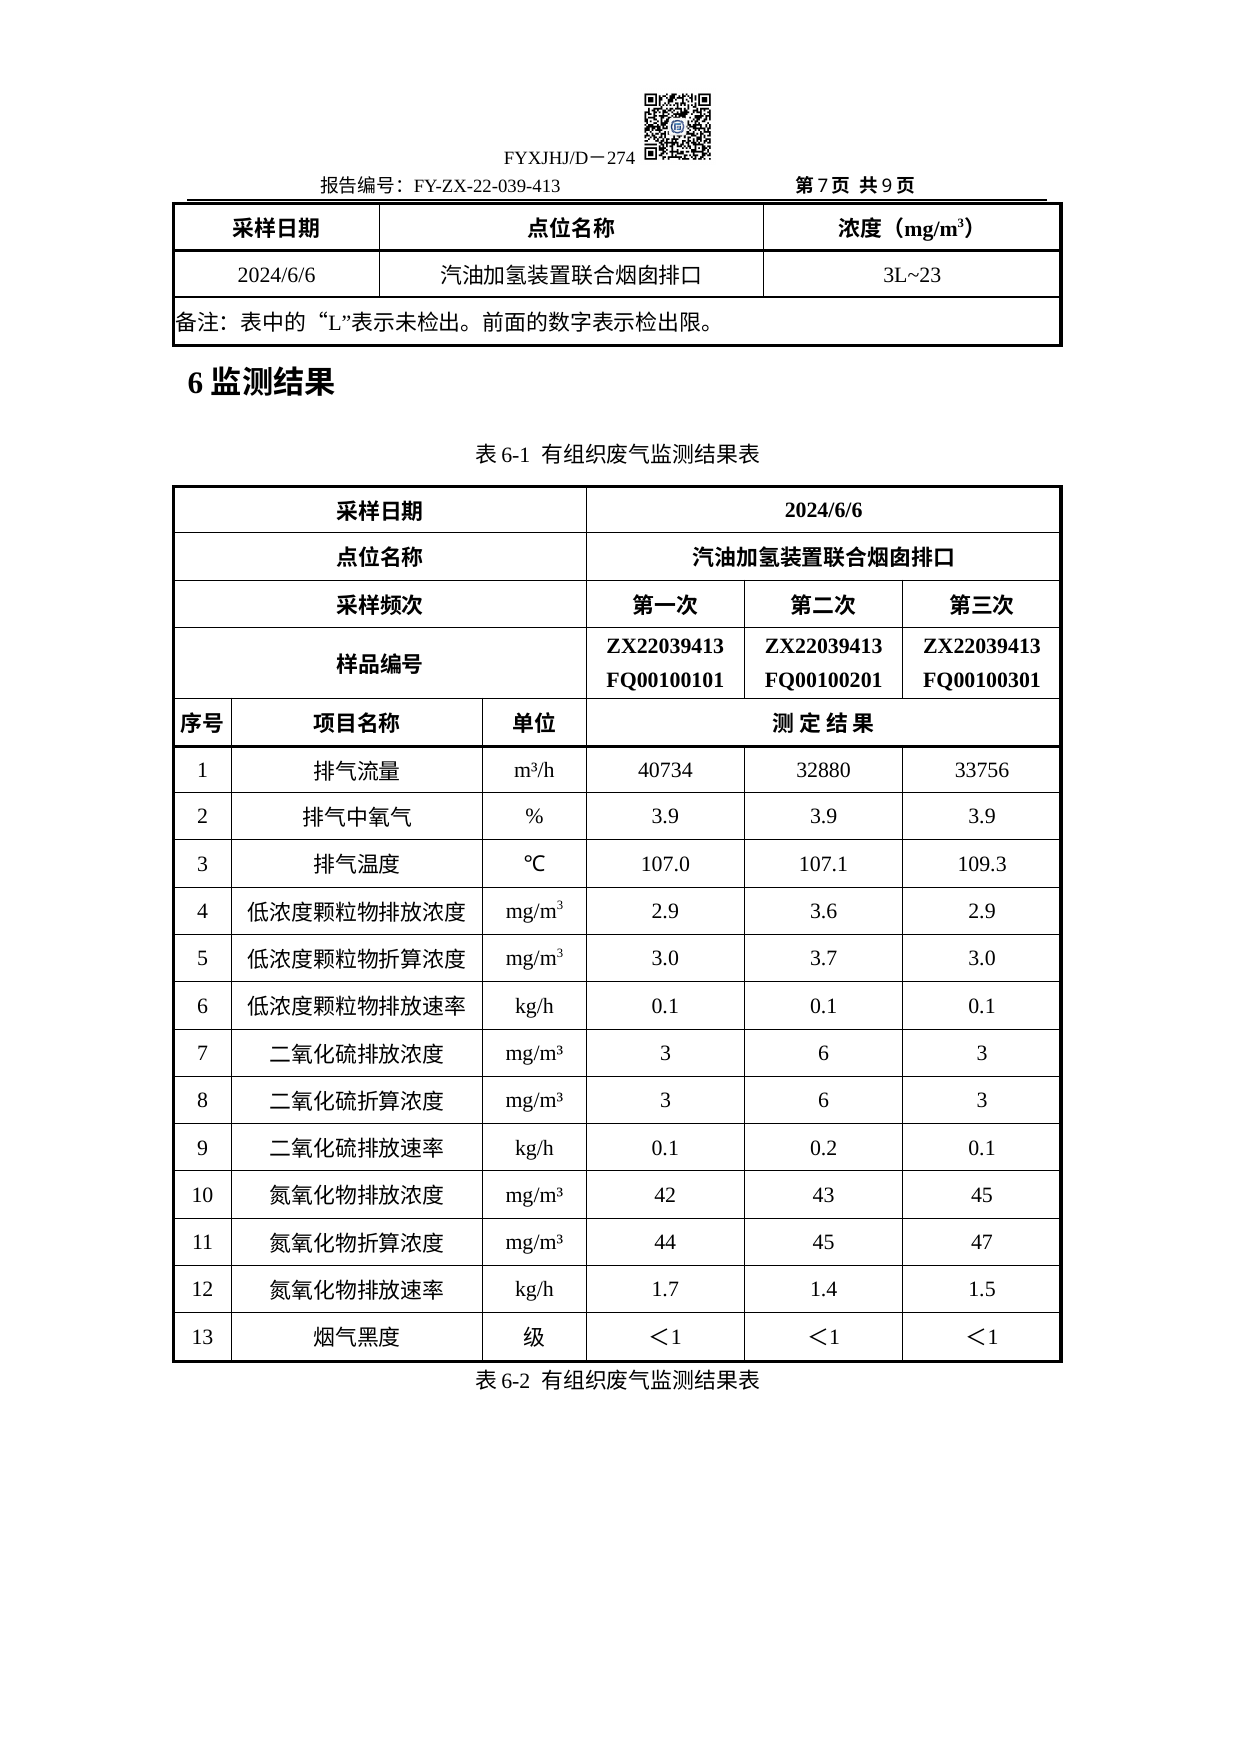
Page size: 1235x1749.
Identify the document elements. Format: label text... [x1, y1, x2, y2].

table_cell 47 [903, 1219, 1059, 1265]
table_cell 5 [175, 935, 231, 981]
text 表6-1 有组织废气监测结果表 [187, 436, 1047, 469]
table_cell 9 [175, 1124, 231, 1170]
table_cell 氮氧化物折算浓度 [232, 1219, 482, 1265]
table_cell 1.5 [903, 1266, 1059, 1312]
text 表6-2 有组织废气监测结果表 [187, 1363, 1047, 1396]
table_cell 40734 [587, 748, 744, 792]
table_cell mg/m3 [483, 935, 586, 981]
table_cell 3.9 [745, 793, 902, 839]
table_cell 8 [175, 1077, 231, 1123]
table_cell 3 [587, 1077, 744, 1123]
table_cell 13 [175, 1313, 231, 1359]
table_cell 3 [903, 1030, 1059, 1076]
table_cell 0.1 [903, 982, 1059, 1028]
table_cell ZX22039413 FQ00100101 [587, 628, 744, 697]
table_cell 10 [175, 1171, 231, 1218]
table_cell 测 定 结 果 [587, 699, 1059, 745]
table_cell 45 [745, 1219, 902, 1265]
table_cell 采样频次 [175, 581, 586, 627]
table_cell 汽油加氢装置联合烟囱排口 [380, 252, 763, 296]
table_cell 序号 [175, 699, 231, 745]
table_cell 烟气黑度 [232, 1313, 482, 1359]
table_cell ＜1 [903, 1313, 1059, 1359]
table_cell mg/m³ [483, 1171, 586, 1218]
table_cell m³/h [483, 748, 586, 792]
table_cell mg/m3 [483, 888, 586, 934]
table_cell 0.1 [745, 982, 902, 1028]
table_cell 排气中氧气 [232, 793, 482, 839]
table_cell 二氧化硫折算浓度 [232, 1077, 482, 1123]
table_cell kg/h [483, 1266, 586, 1312]
table_cell 低浓度颗粒物折算浓度 [232, 935, 482, 981]
table_cell 0.2 [745, 1124, 902, 1170]
table_cell 第一次 [587, 581, 744, 627]
table_cell 排气温度 [232, 840, 482, 887]
table_cell 第三次 [903, 581, 1059, 627]
table_cell 45 [903, 1171, 1059, 1218]
table_cell % [483, 793, 586, 839]
table_header 采样日期 [175, 488, 586, 532]
table_cell 107.0 [587, 840, 744, 887]
table_cell 二氧化硫排放浓度 [232, 1030, 482, 1076]
table_cell 样品编号 [175, 628, 586, 697]
text 6 监测结果 [187, 347, 1047, 413]
table_cell 低浓度颗粒物排放浓度 [232, 888, 482, 934]
table_cell 6 [175, 982, 231, 1028]
table_cell 单位 [483, 699, 586, 745]
table_cell 42 [587, 1171, 744, 1218]
table_cell kg/h [483, 982, 586, 1028]
table_cell 33756 [903, 748, 1059, 792]
table_cell 7 [175, 1030, 231, 1076]
table_cell ＜1 [745, 1313, 902, 1359]
table_cell 32880 [745, 748, 902, 792]
table_cell mg/m³ [483, 1077, 586, 1123]
table_cell 6 [745, 1030, 902, 1076]
table_header 点位名称 [380, 205, 763, 249]
table_cell 3.6 [745, 888, 902, 934]
table_cell 3L~23 [764, 252, 1059, 296]
table_cell 项目名称 [232, 699, 482, 745]
table_cell ℃ [483, 840, 586, 887]
table_cell 3.0 [587, 935, 744, 981]
table_cell 107.1 [745, 840, 902, 887]
table_cell 0.1 [587, 1124, 744, 1170]
table_cell 1 [175, 748, 231, 792]
table_header 采样日期 [175, 205, 379, 249]
table_cell 低浓度颗粒物排放速率 [232, 982, 482, 1028]
table_cell 3.9 [587, 793, 744, 839]
table_cell 汽油加氢装置联合烟囱排口 [587, 533, 1059, 579]
table_cell 3 [903, 1077, 1059, 1123]
table_cell 氮氧化物排放速率 [232, 1266, 482, 1312]
table_cell 1.7 [587, 1266, 744, 1312]
table_cell 11 [175, 1219, 231, 1265]
table_cell 109.3 [903, 840, 1059, 887]
table_cell 氮氧化物排放浓度 [232, 1171, 482, 1218]
table_cell 第二次 [745, 581, 902, 627]
table_cell 3 [587, 1030, 744, 1076]
table_cell 级 [483, 1313, 586, 1359]
table_cell mg/m³ [483, 1219, 586, 1265]
table_cell 3.7 [745, 935, 902, 981]
table_cell 44 [587, 1219, 744, 1265]
table_cell ZX22039413 FQ00100201 [745, 628, 902, 697]
table_cell ＜1 [587, 1313, 744, 1359]
table_cell 2 [175, 793, 231, 839]
table_cell ZX22039413 FQ00100301 [903, 628, 1059, 697]
table_cell 点位名称 [175, 533, 586, 579]
table_header 浓度（mg/m3） [764, 205, 1059, 249]
table_cell 43 [745, 1171, 902, 1218]
table_header 2024/6/6 [587, 488, 1059, 532]
table_cell 12 [175, 1266, 231, 1312]
table_cell 3 [175, 840, 231, 887]
table_cell 3.9 [903, 793, 1059, 839]
table_cell 4 [175, 888, 231, 934]
table_cell 二氧化硫排放速率 [232, 1124, 482, 1170]
table_cell 1.4 [745, 1266, 902, 1312]
picture [639, 88, 716, 165]
table_cell 2.9 [587, 888, 744, 934]
table_cell 备注：表中的“L”表示未检出。前面的数字表示检出限。 [175, 298, 1059, 344]
table_cell 2024/6/6 [175, 252, 379, 296]
table_cell 0.1 [903, 1124, 1059, 1170]
table_cell mg/m³ [483, 1030, 586, 1076]
table_cell 6 [745, 1077, 902, 1123]
table_cell 排气流量 [232, 748, 482, 792]
table_cell 3.0 [903, 935, 1059, 981]
table_cell kg/h [483, 1124, 586, 1170]
table_cell 2.9 [903, 888, 1059, 934]
table_cell 0.1 [587, 982, 744, 1028]
